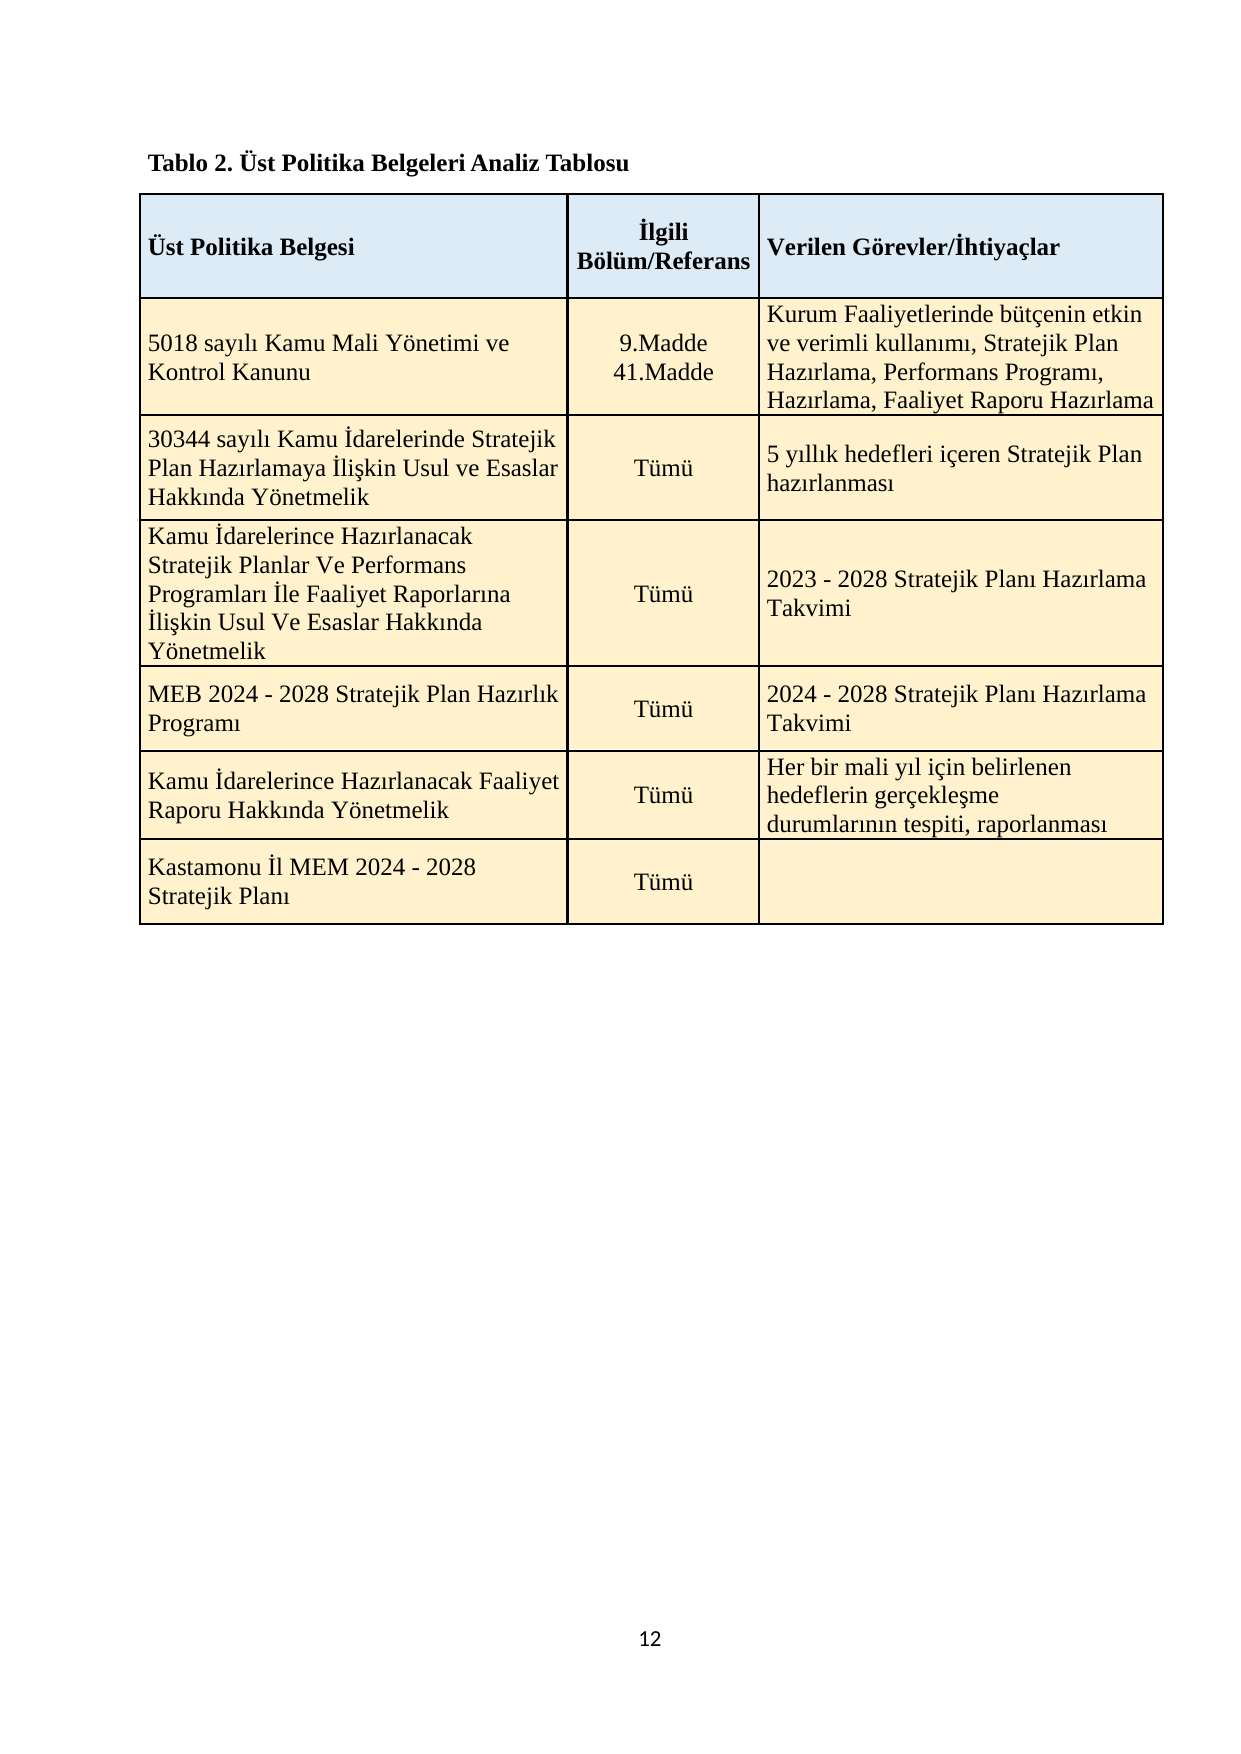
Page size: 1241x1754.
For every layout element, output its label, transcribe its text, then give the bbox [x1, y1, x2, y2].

table_cell 9.Madde 41.Madde [569, 299, 758, 414]
table_cell Tümü [569, 416, 758, 519]
table_cell Tümü [569, 667, 758, 749]
table_cell Tümü [569, 521, 758, 665]
table_cell 2024 - 2028 Stratejik Planı Hazırlama Takvimi [760, 667, 1162, 749]
table_cell Kastamonu İl MEM 2024 - 2028 Stratejik Planı [141, 840, 566, 923]
table_cell Kurum Faaliyetlerinde bütçenin etkin ve verimli kullanımı, Stratejik Plan Hazırlama, Performans Programı, Hazırlama, Faaliyet Raporu Hazırlama [760, 299, 1162, 414]
table_cell 5018 sayılı Kamu Mali Yönetimi ve Kontrol Kanunu [141, 299, 566, 414]
table_cell Her bir mali yıl için belirlenen hedeflerin gerçekleşme durumlarının tespiti, raporlanması [760, 752, 1162, 838]
table_cell Tümü [569, 840, 758, 923]
text Tablo 2. Üst Politika Belgeleri Analiz Tablosu [148, 148, 1152, 176]
table_cell Kamu İdarelerince Hazırlanacak Stratejik Planlar Ve Performans Programları İle Faaliyet Raporlarına İlişkin Usul Ve Esaslar Hakkında Yönetmelik [141, 521, 566, 665]
table_header Verilen Görevler/İhtiyaçlar [760, 195, 1162, 297]
table_cell Tümü [569, 752, 758, 838]
table_cell 5 yıllık hedefleri içeren Stratejik Plan hazırlanması [760, 416, 1162, 519]
table_cell [760, 840, 1162, 923]
table_cell 2023 - 2028 Stratejik Planı Hazırlama Takvimi [760, 521, 1162, 665]
table_cell Kamu İdarelerince Hazırlanacak Faaliyet Raporu Hakkında Yönetmelik [141, 752, 566, 838]
table_header Üst Politika Belgesi [141, 195, 566, 297]
table_header İlgili Bölüm/Referans [569, 195, 758, 297]
table_cell MEB 2024 - 2028 Stratejik Plan Hazırlık Programı [141, 667, 566, 749]
table_cell 30344 sayılı Kamu İdarelerinde Stratejik Plan Hazırlamaya İlişkin Usul ve Esaslar Hakkında Yönetmelik [141, 416, 566, 519]
